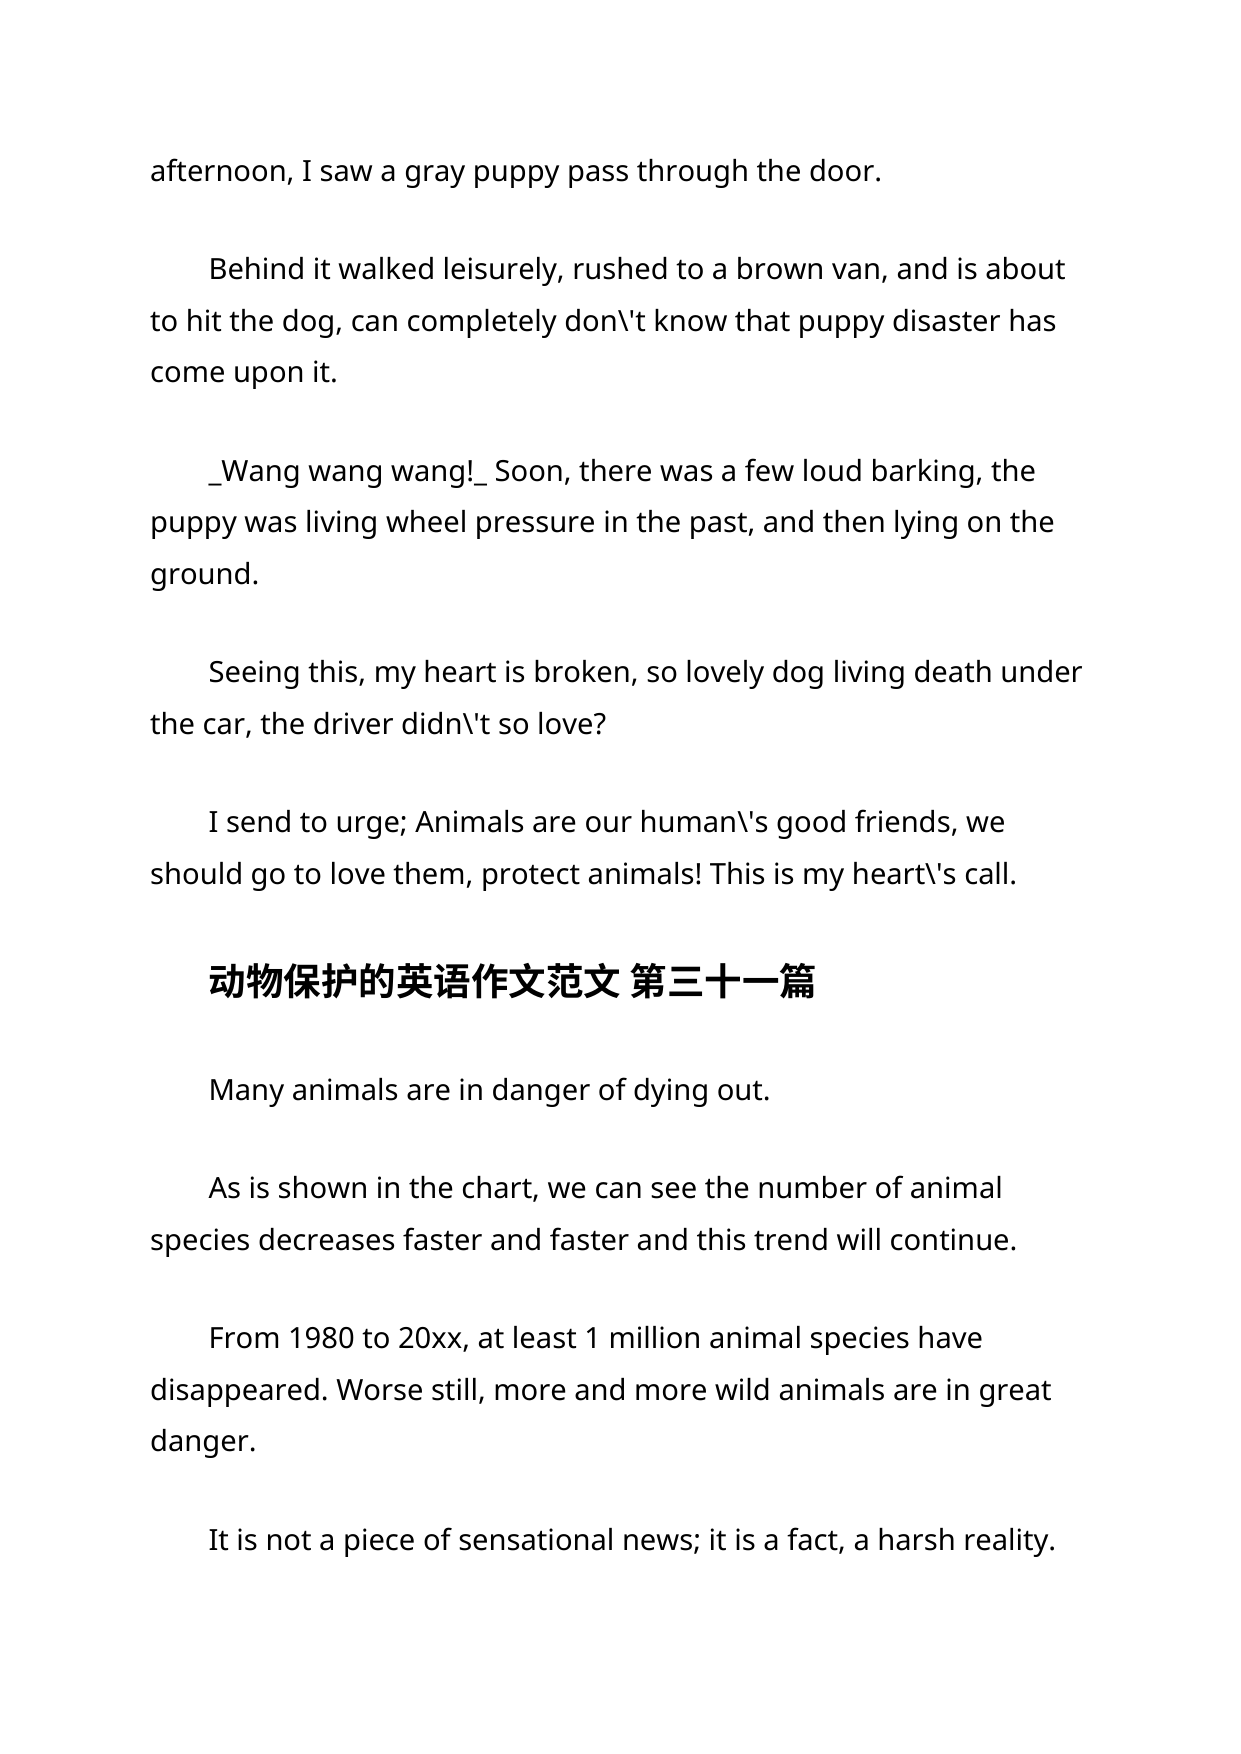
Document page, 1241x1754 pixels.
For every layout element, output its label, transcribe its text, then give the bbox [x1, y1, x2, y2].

text From 1980 to 20xx, at least 1 million animal species have disappeared. Worse still, more and more wild animals are in great danger. [150, 1317, 1090, 1460]
text I send to urge; Animals are our human\'s good friends, we should go to love them, protect animals! This is my heart\'s call. [150, 802, 1090, 893]
text Seeing this, my heart is broken, so lovely dog living death under the car, the driver didn\'t so love? [150, 652, 1090, 743]
text 动物保护的英语作文范文 第三十一篇 [150, 952, 1090, 1006]
text _Wang wang wang!_ Soon, there was a few loud barking, the puppy was living wheel pressure in the past, and then lying on the ground. [150, 450, 1090, 593]
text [150, 150, 1090, 190]
text As is shown in the chart, we can see the number of animal species decreases faster and faster and this trend will continue. [150, 1167, 1090, 1259]
text Behind it walked leisurely, rushed to a brown van, and is about to hit the dog, can completely don\'t know that puppy disaster has come upon it. [150, 248, 1090, 391]
text Many animals are in danger of dying out. [150, 1069, 1090, 1109]
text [150, 1519, 1090, 1559]
